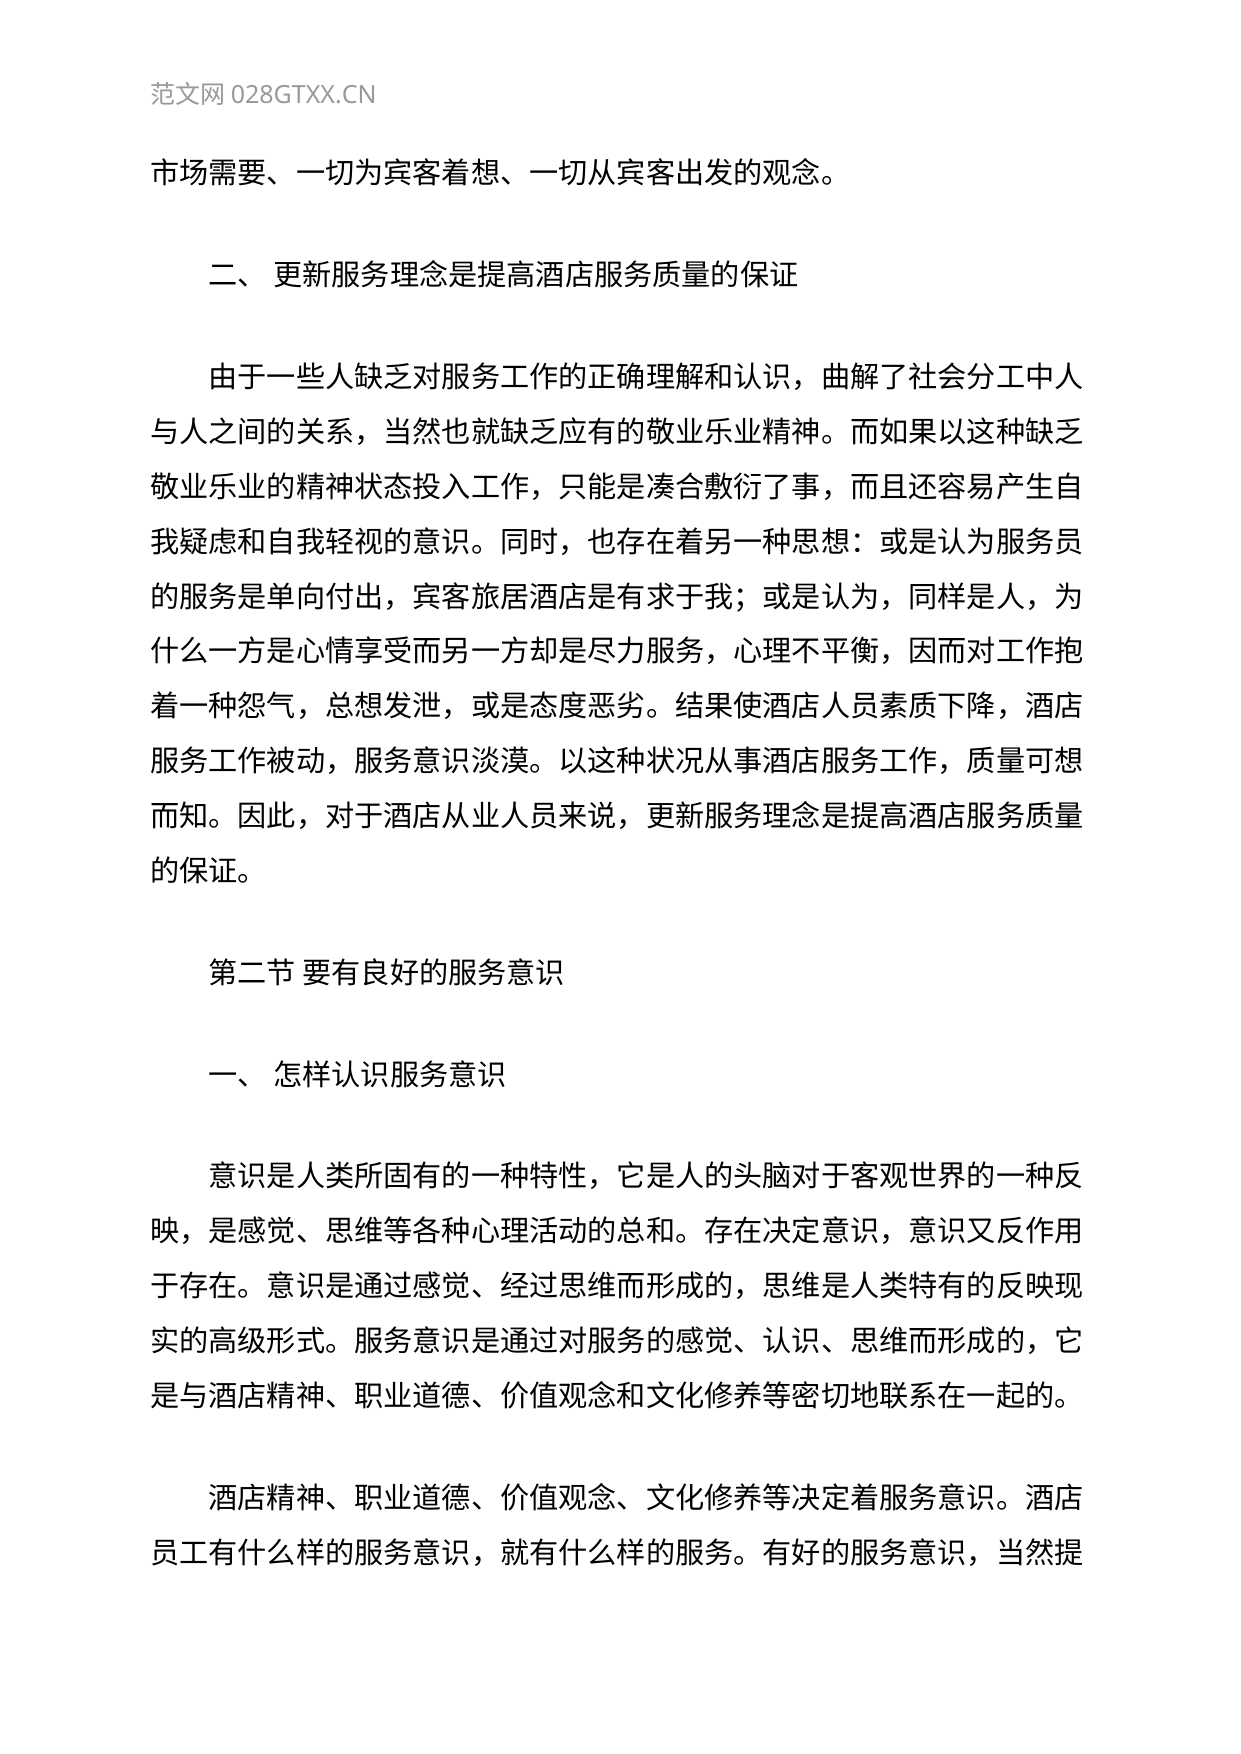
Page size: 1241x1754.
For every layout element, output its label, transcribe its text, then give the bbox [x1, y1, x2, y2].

text 由于一些人缺乏对服务工作的正确理解和认识，曲解了社会分工中人与人之间的关系，当然也就缺乏应有的敬业乐业精神。而如果以这种缺乏敬业乐业的精神状态投入工作，只能是凑合敷衍了事，而且还容易产生自我疑虑和自我轻视的意识。同时，也存在着另一种思想：或是认为服务员的服务是单向付出，宾客旅居酒店是有求于我；或是认为，同样是人，为什么一方是心情享受而另一方却是尽力服务，心理不平衡，因而对工作抱着一种怨气，总想发泄，或是态度恶劣。结果使酒店人员素质下降，酒店服务工作被动，服务意识淡漠。以这种状况从事酒店服务工作，质量可想而知。因此，对于酒店从业人员来说，更新服务理念是提高酒店服务质量的保证。 [150, 353, 1090, 890]
text 第二节 要有良好的服务意识 [150, 949, 1090, 992]
text 二、 更新服务理念是提高酒店服务质量的保证 [150, 252, 1090, 294]
text 一、 怎样认识服务意识 [150, 1051, 1090, 1093]
text 意识是人类所固有的一种特性，它是人的头脑对于客观世界的一种反映，是感觉、思维等各种心理活动的总和。存在决定意识，意识又反作用于存在。意识是通过感觉、经过思维而形成的，思维是人类特有的反映现实的高级形式。服务意识是通过对服务的感觉、认识、思维而形成的，它是与酒店精神、职业道德、价值观念和文化修养等密切地联系在一起的。 [150, 1153, 1090, 1415]
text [150, 1474, 1090, 1571]
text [150, 150, 1090, 192]
